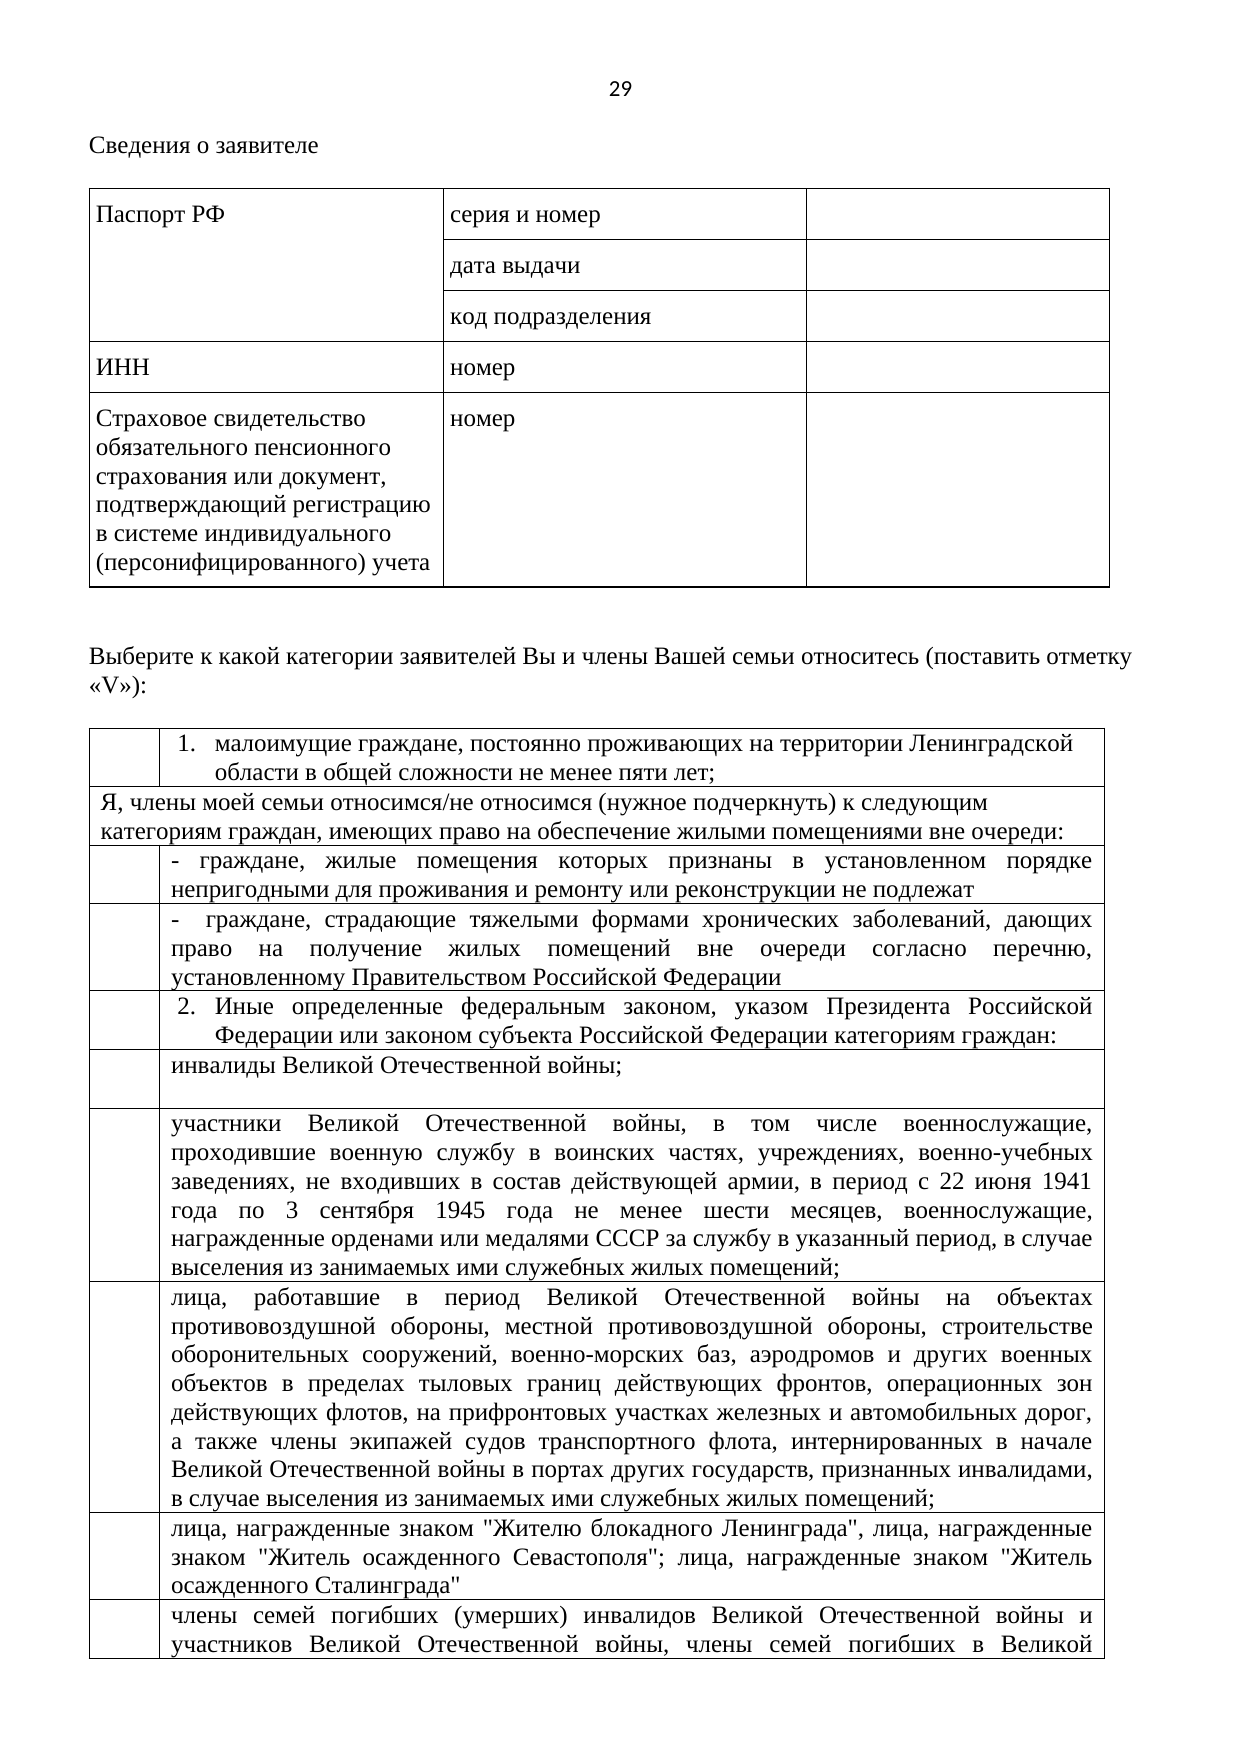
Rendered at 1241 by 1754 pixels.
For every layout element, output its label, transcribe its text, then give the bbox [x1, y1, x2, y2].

table_header [807, 189, 1109, 238]
table_cell Страховое свидетельство обязательного пенсионного страхования или документ, подтверждающий регистрацию в системе индивидуального (персонифицированного) учета [90, 393, 443, 586]
table_cell [90, 1050, 159, 1107]
table_cell [90, 1513, 159, 1599]
table_cell [807, 240, 1109, 289]
table_cell номер [444, 393, 806, 586]
table_cell код подразделения [444, 291, 806, 341]
text Выберите к какой категории заявителей Вы и члены Вашей семьи относитесь (поставить отметку «V»): [89, 641, 1152, 699]
table_cell [90, 1600, 159, 1658]
table_cell лица, награжденные знаком "Жителю блокадного Ленинграда", лица, награжденные знаком "Житель осажденного Севастополя"; лица, награжденные знаком "Житель осажденного Сталинграда" [160, 1513, 1104, 1599]
table_header малоимущие граждане, постоянно проживающих на территории Ленинградской области в общей сложности не менее пяти лет; [160, 729, 1104, 786]
table_cell Иные определенные федеральным законом, указом Президента Российской Федерации или законом субъекта Российской Федерации категориям граждан: [160, 991, 1104, 1049]
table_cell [160, 1600, 1104, 1658]
table_cell [807, 342, 1109, 392]
table_cell - граждане, жилые помещения которых признаны в установленном порядке непригодными для проживания и ремонту или реконструкции не подлежат [160, 846, 1104, 903]
table_cell [90, 846, 159, 903]
table_cell [90, 904, 159, 990]
text Сведения о заявителе [89, 130, 1152, 159]
table_cell лица, работавшие в период Великой Отечественной войны на объектах противовоздушной обороны, местной противовоздушной обороны, строительстве оборонительных сооружений, военно-морских баз, аэродромов и других военных объектов в пределах тыловых границ действующих фронтов, операционных зон действующих флотов, на прифронтовых участках железных и автомобильных дорог, а также члены экипажей судов транспортного флота, интернированных в начале Великой Отечественной войны в портах других государств, признанных инвалидами, в случае выселения из занимаемых ими служебных жилых помещений; [160, 1282, 1104, 1512]
table_cell инвалиды Великой Отечественной войны; [160, 1050, 1104, 1107]
table_cell [807, 393, 1109, 586]
table_cell [90, 1109, 159, 1281]
table_header Паспорт РФ [90, 189, 443, 341]
table_cell - граждане, страдающие тяжелыми формами хронических заболеваний, дающих право на получение жилых помещений вне очереди согласно перечню, установленному Правительством Российской Федерации [160, 904, 1104, 990]
table_header [90, 729, 159, 786]
table_header серия и номер [444, 189, 806, 238]
table_cell Я, члены моей семьи относимся/не относимся (нужное подчеркнуть) к следующим категориям граждан, имеющих право на обеспечение жилыми помещениями вне очереди: [90, 787, 1104, 844]
table_cell участники Великой Отечественной войны, в том числе военнослужащие, проходившие военную службу в воинских частях, учреждениях, военно-учебных заведениях, не входивших в состав действующей армии, в период с 22 июня 1941 года по 3 сентября 1945 года не менее шести месяцев, военнослужащие, награжденные орденами или медалями СССР за службу в указанный период, в случае выселения из занимаемых ими служебных жилых помещений; [160, 1109, 1104, 1281]
table_cell [90, 1282, 159, 1512]
table_cell дата выдачи [444, 240, 806, 289]
table_cell ИНН [90, 342, 443, 392]
table_cell [90, 991, 159, 1049]
table_cell номер [444, 342, 806, 392]
table_cell [807, 291, 1109, 341]
